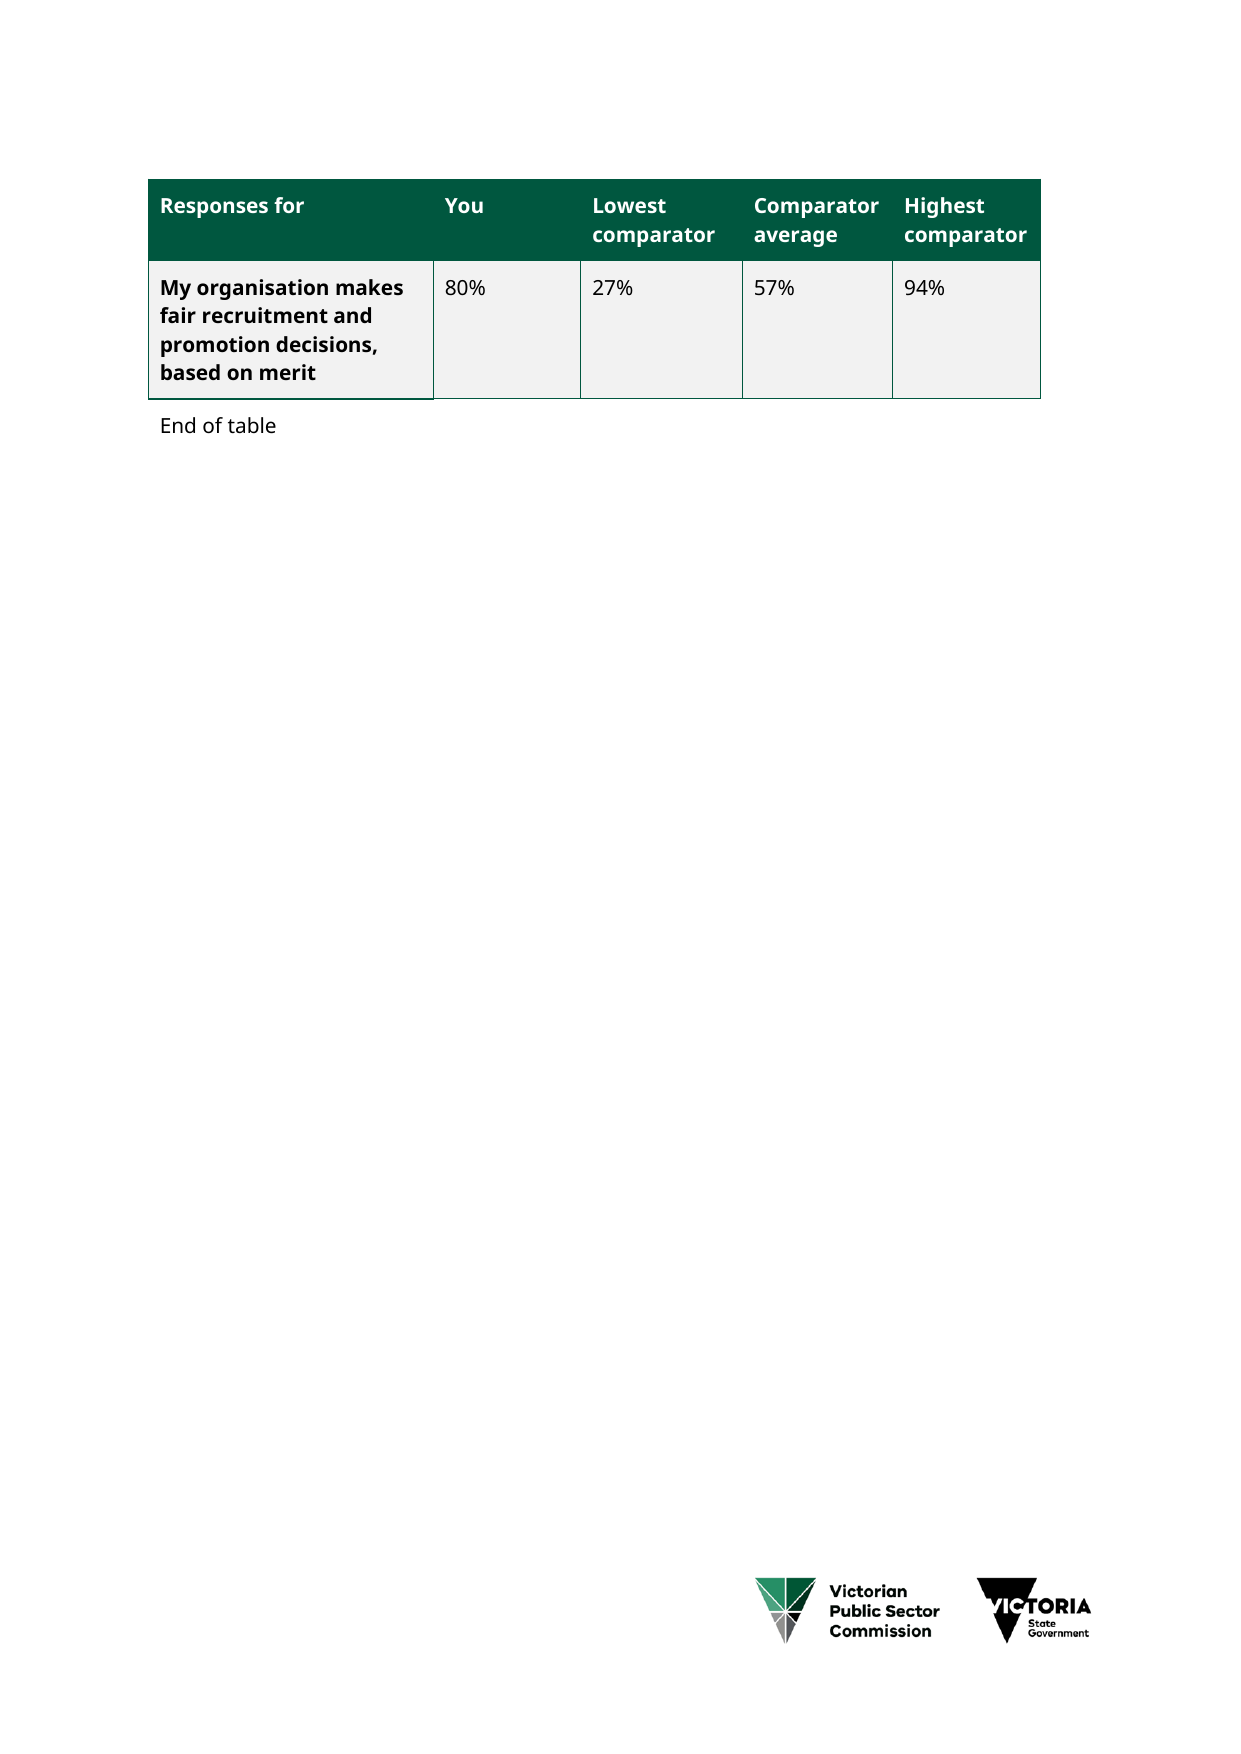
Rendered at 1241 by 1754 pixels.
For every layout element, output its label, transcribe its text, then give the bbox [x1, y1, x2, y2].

table_header Responses for [149, 180, 433, 260]
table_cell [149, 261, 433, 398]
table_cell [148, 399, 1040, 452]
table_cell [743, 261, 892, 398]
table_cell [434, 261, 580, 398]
picture [754, 1577, 1093, 1645]
table_header Comparator average [743, 180, 892, 260]
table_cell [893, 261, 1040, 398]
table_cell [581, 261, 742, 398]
table_header Highest comparator [893, 180, 1040, 260]
table_header Lowest comparator [581, 180, 742, 260]
table_header You [434, 180, 580, 260]
